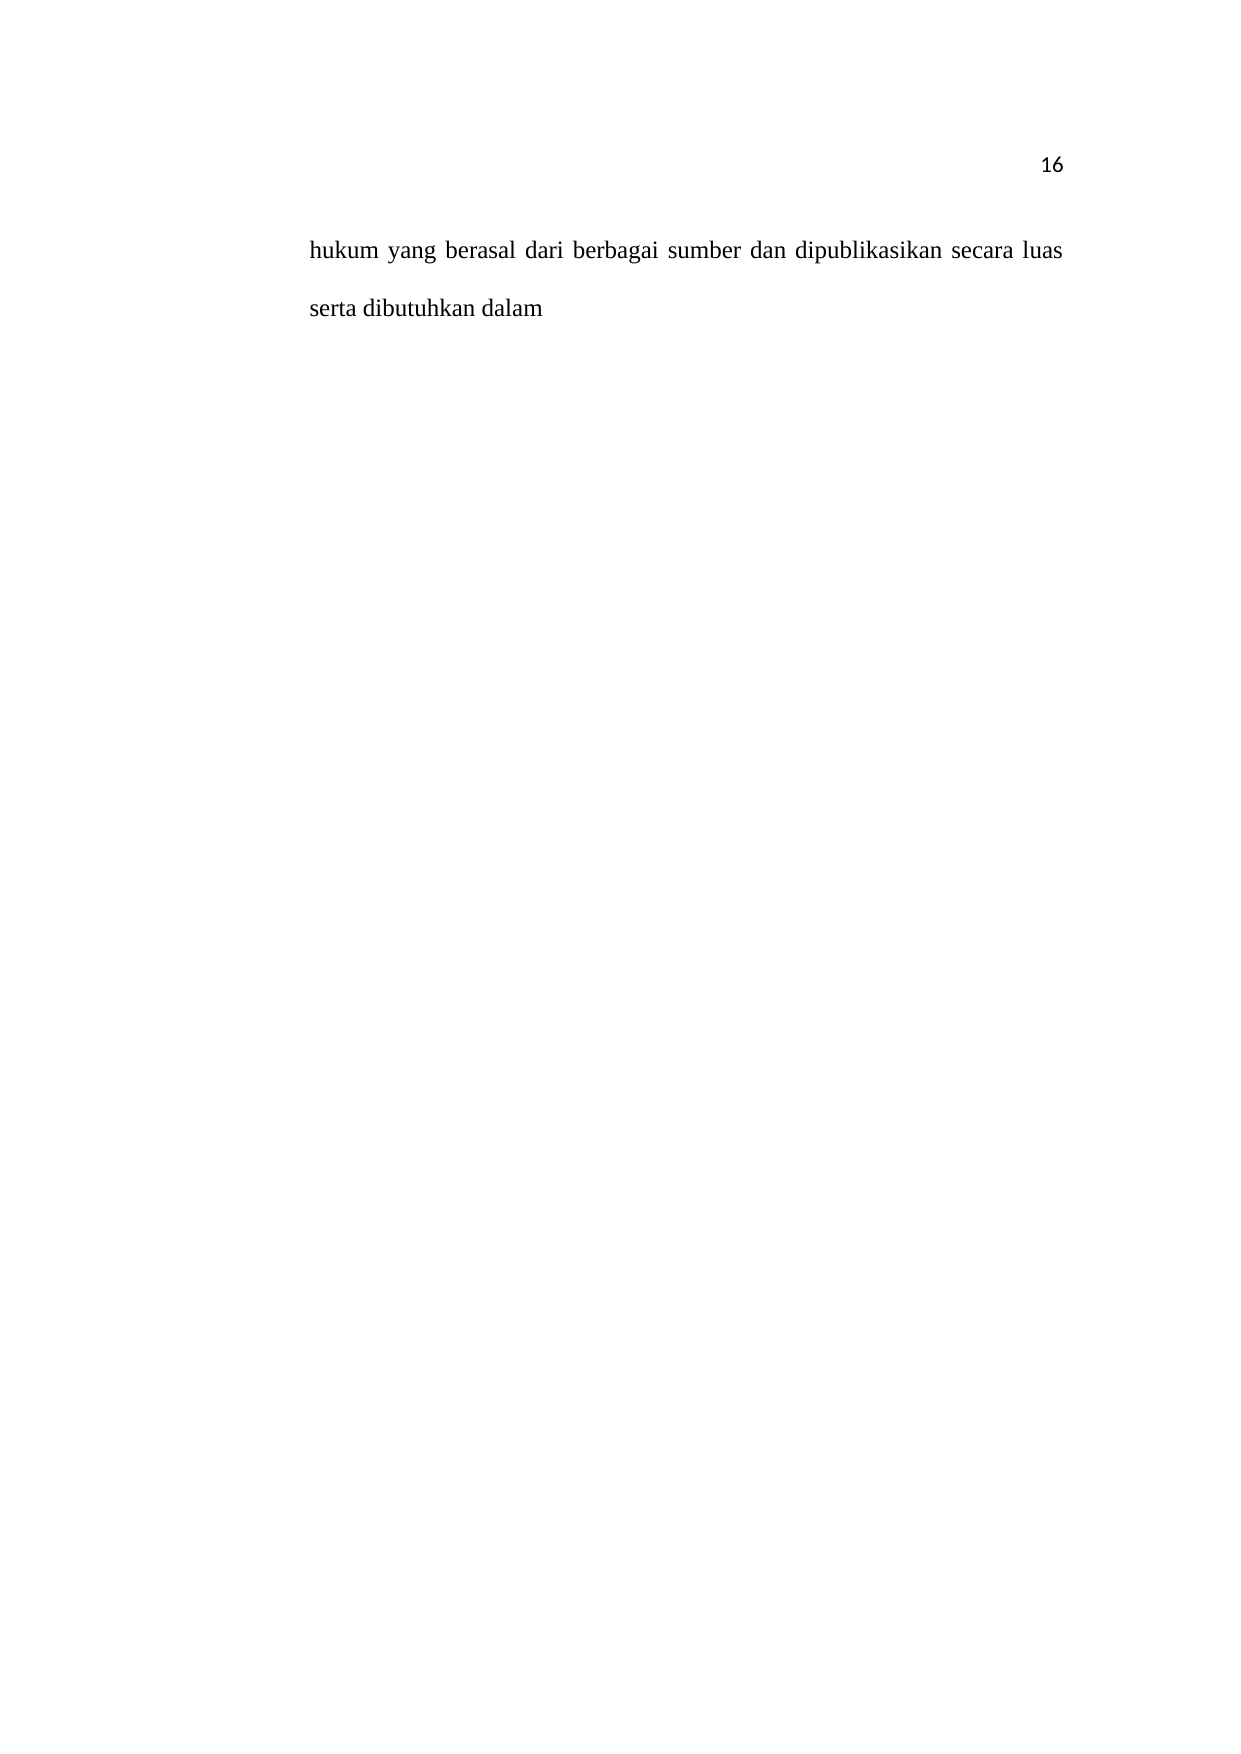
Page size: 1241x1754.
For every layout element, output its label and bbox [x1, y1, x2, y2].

list [309, 236, 1063, 322]
